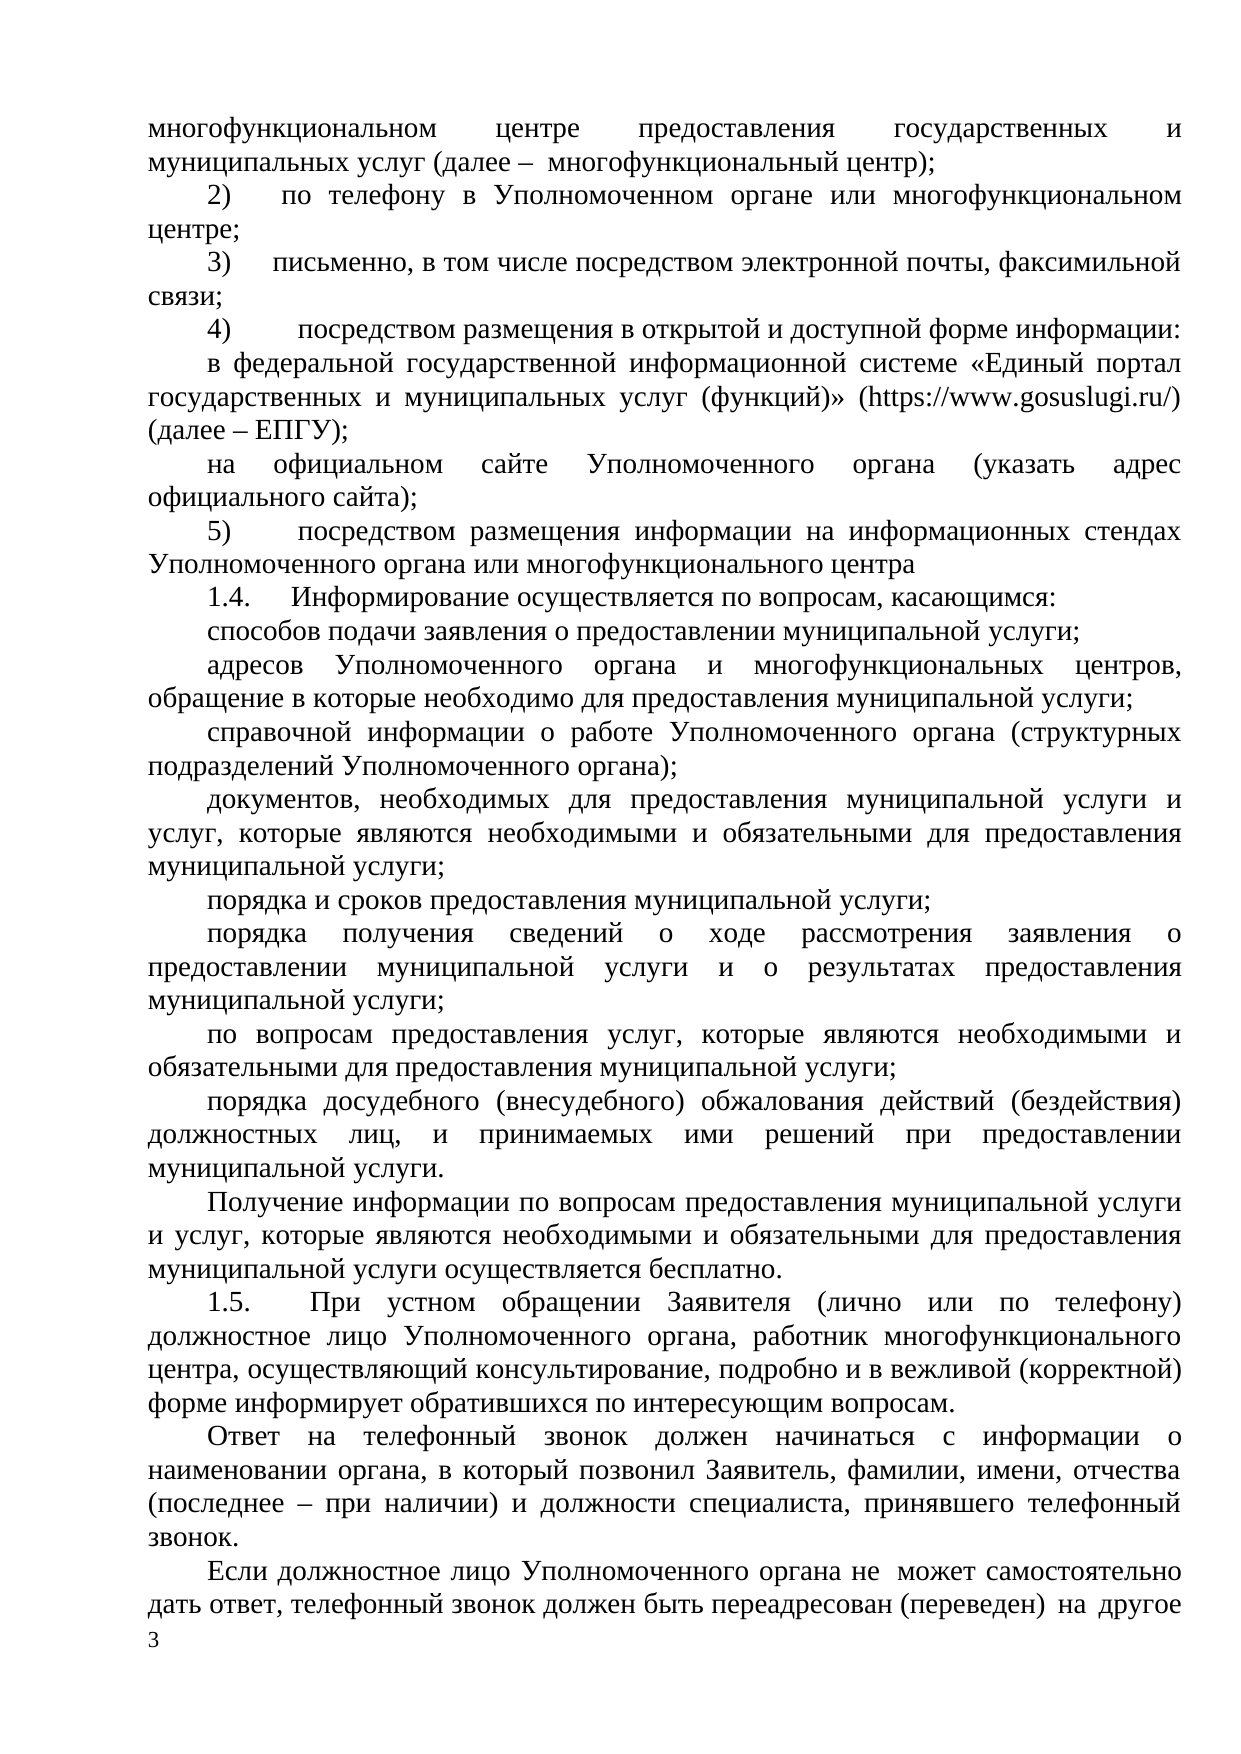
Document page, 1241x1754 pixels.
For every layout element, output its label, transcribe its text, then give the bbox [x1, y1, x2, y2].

text 5) посредством размещения информации на информационных стендах Уполномоченного органа или многофункционального центра [148, 513, 1182, 580]
list письменно, в том числе посредством электронной почты, факсимильной связи; [148, 244, 1182, 312]
text Получение информации по вопросам предоставления муниципальной услуги и услуг, которые являются необходимыми и обязательными для предоставления муниципальной услуги осуществляется бесплатно. [148, 1184, 1182, 1284]
text на официальном сайте Уполномоченного органа (указать адрес официального сайта); [148, 446, 1182, 513]
text адресов Уполномоченного органа и многофункциональных центров, обращение в которые необходимо для предоставления муниципальной услуги; [148, 647, 1182, 714]
text документов, необходимых для предоставления муниципальной услуги и услуг, которые являются необходимыми и обязательными для предоставления муниципальной услуги; [148, 781, 1182, 882]
list При устном обращении Заявителя (лично или по телефону) должностное лицо Уполномоченного органа, работник многофункционального центра, осуществляющий консультирование, подробно и в вежливой (корректной) форме информирует обратившихся по интересующим вопросам. [148, 1284, 1182, 1418]
text в федеральной государственной информационной системе «Единый портал государственных и муниципальных услуг (функций)» (https://www.gosuslugi.ru/) (далее – ЕПГУ); [148, 345, 1182, 446]
list по телефону в Уполномоченном органе или многофункциональном центре; [148, 177, 1182, 244]
text справочной информации о работе Уполномоченного органа (структурных подразделений Уполномоченного органа); [148, 714, 1182, 781]
text порядка и сроков предоставления муниципальной услуги; [148, 882, 1182, 915]
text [148, 1553, 1182, 1620]
text порядка получения сведений о ходе рассмотрения заявления о предоставлении муниципальной услуги и о результатах предоставления муниципальной услуги; [148, 915, 1182, 1016]
text Ответ на телефонный звонок должен начинаться с информации о наименовании органа, в который позвонил Заявитель, фамилии, имени, отчества (последнее – при наличии) и должности специалиста, принявшего телефонный звонок. [148, 1418, 1182, 1553]
list Информирование осуществляется по вопросам, касающимся: [148, 580, 1182, 613]
text по вопросам предоставления услуг, которые являются необходимыми и обязательными для предоставления муниципальной услуги; [148, 1016, 1182, 1083]
text способов подачи заявления о предоставлении муниципальной услуги; [148, 613, 1182, 647]
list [148, 110, 1182, 177]
text порядка досудебного (внесудебного) обжалования действий (бездействия) должностных лиц, и принимаемых ими решений при предоставлении муниципальной услуги. [148, 1083, 1182, 1184]
text 4) посредством размещения в открытой и доступной форме информации: [148, 312, 1182, 345]
